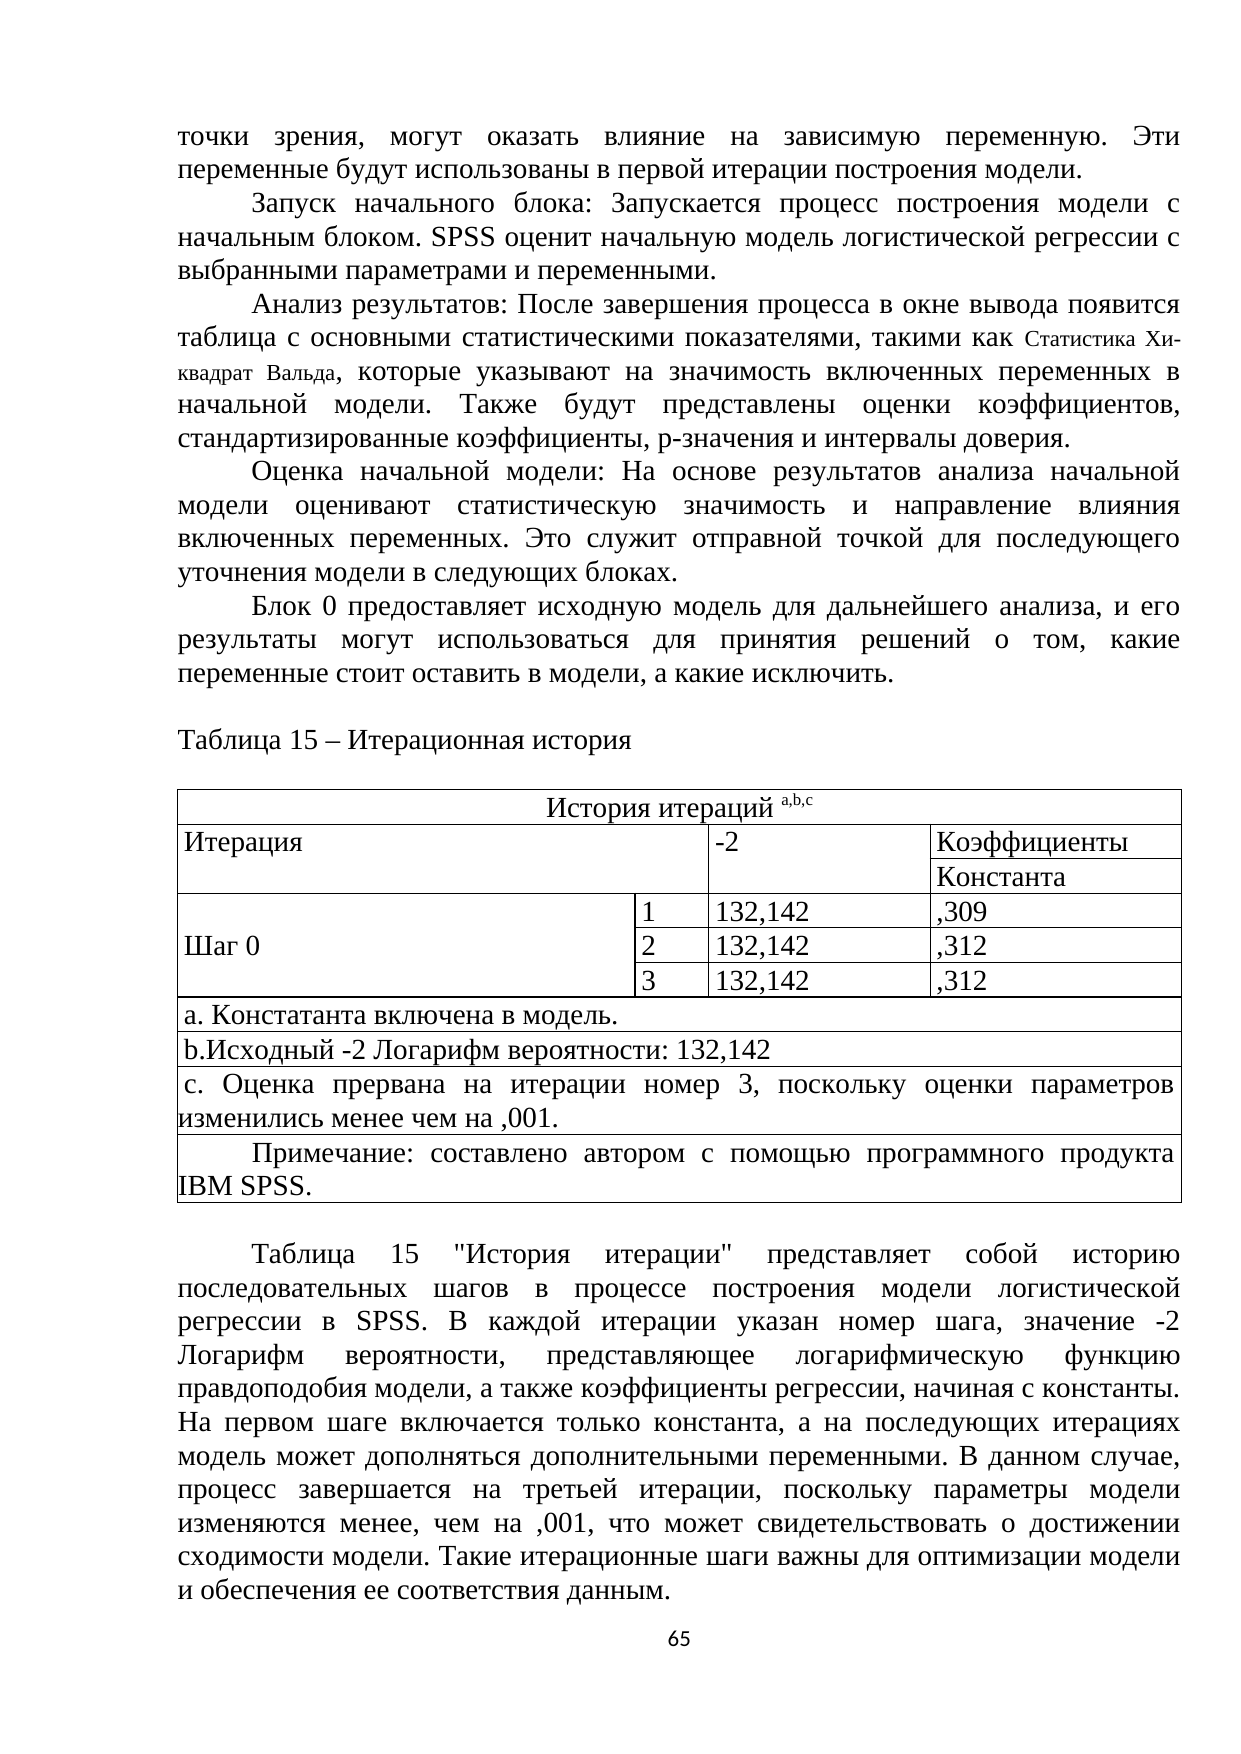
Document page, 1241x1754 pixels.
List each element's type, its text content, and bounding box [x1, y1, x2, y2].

text Таблица 15 "История итерации" представляет собой историю последовательных шагов в процессе построения модели логистической регрессии в SPSS. В каждой итерации указан номер шага, значение -2 Логарифм вероятности, представляющее логарифмическую функцию правдоподобия модели, а также коэффициенты регрессии, начиная с константы. На первом шаге включается только константа, а на последующих итерациях модель может дополняться дополнительными переменными. В данном случае, процесс завершается на третьей итерации, поскольку параметры модели изменяются менее, чем на ,001, что может свидетельствовать о достижении сходимости модели. Такие итерационные шаги важны для оптимизации модели и обеспечения ее соответствия данным. [177, 1236, 1181, 1605]
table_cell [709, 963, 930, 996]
text Таблица 15 – Итерационная история [177, 722, 1181, 755]
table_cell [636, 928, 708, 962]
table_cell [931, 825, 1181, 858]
text Оценка начальной модели: На основе результатов анализа начальной модели оценивают статистическую значимость и направление влияния включенных переменных. Это служит отправной точкой для последующего уточнения модели в следующих блоках. [177, 453, 1181, 588]
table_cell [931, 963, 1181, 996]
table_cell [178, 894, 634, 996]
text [177, 118, 1181, 185]
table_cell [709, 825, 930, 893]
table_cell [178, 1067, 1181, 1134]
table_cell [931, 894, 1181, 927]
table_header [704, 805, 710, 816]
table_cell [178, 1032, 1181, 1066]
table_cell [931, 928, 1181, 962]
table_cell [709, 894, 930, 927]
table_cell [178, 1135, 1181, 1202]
text Запуск начального блока: Запускается процесс построения модели с начальным блоком. SPSS оценит начальную модель логистической регрессии с выбранными параметрами и переменными. [177, 185, 1181, 286]
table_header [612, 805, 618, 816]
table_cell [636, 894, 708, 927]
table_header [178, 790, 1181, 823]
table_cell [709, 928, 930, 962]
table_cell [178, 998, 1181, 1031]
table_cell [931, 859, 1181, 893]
text Блок 0 предоставляет исходную модель для дальнейшего анализа, и его результаты могут использоваться для принятия решений о том, какие переменные стоит оставить в модели, а какие исключить. [177, 588, 1181, 688]
text Анализ результатов: После завершения процесса в окне вывода появится таблица с основными статистическими показателями, такими как Статистика Хи-квадрат Вальда, которые указывают на значимость включенных переменных в начальной модели. Также будут представлены оценки коэффициентов, стандартизированные коэффициенты, p-значения и интервалы доверия. [177, 286, 1181, 453]
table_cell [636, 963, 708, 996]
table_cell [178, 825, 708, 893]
